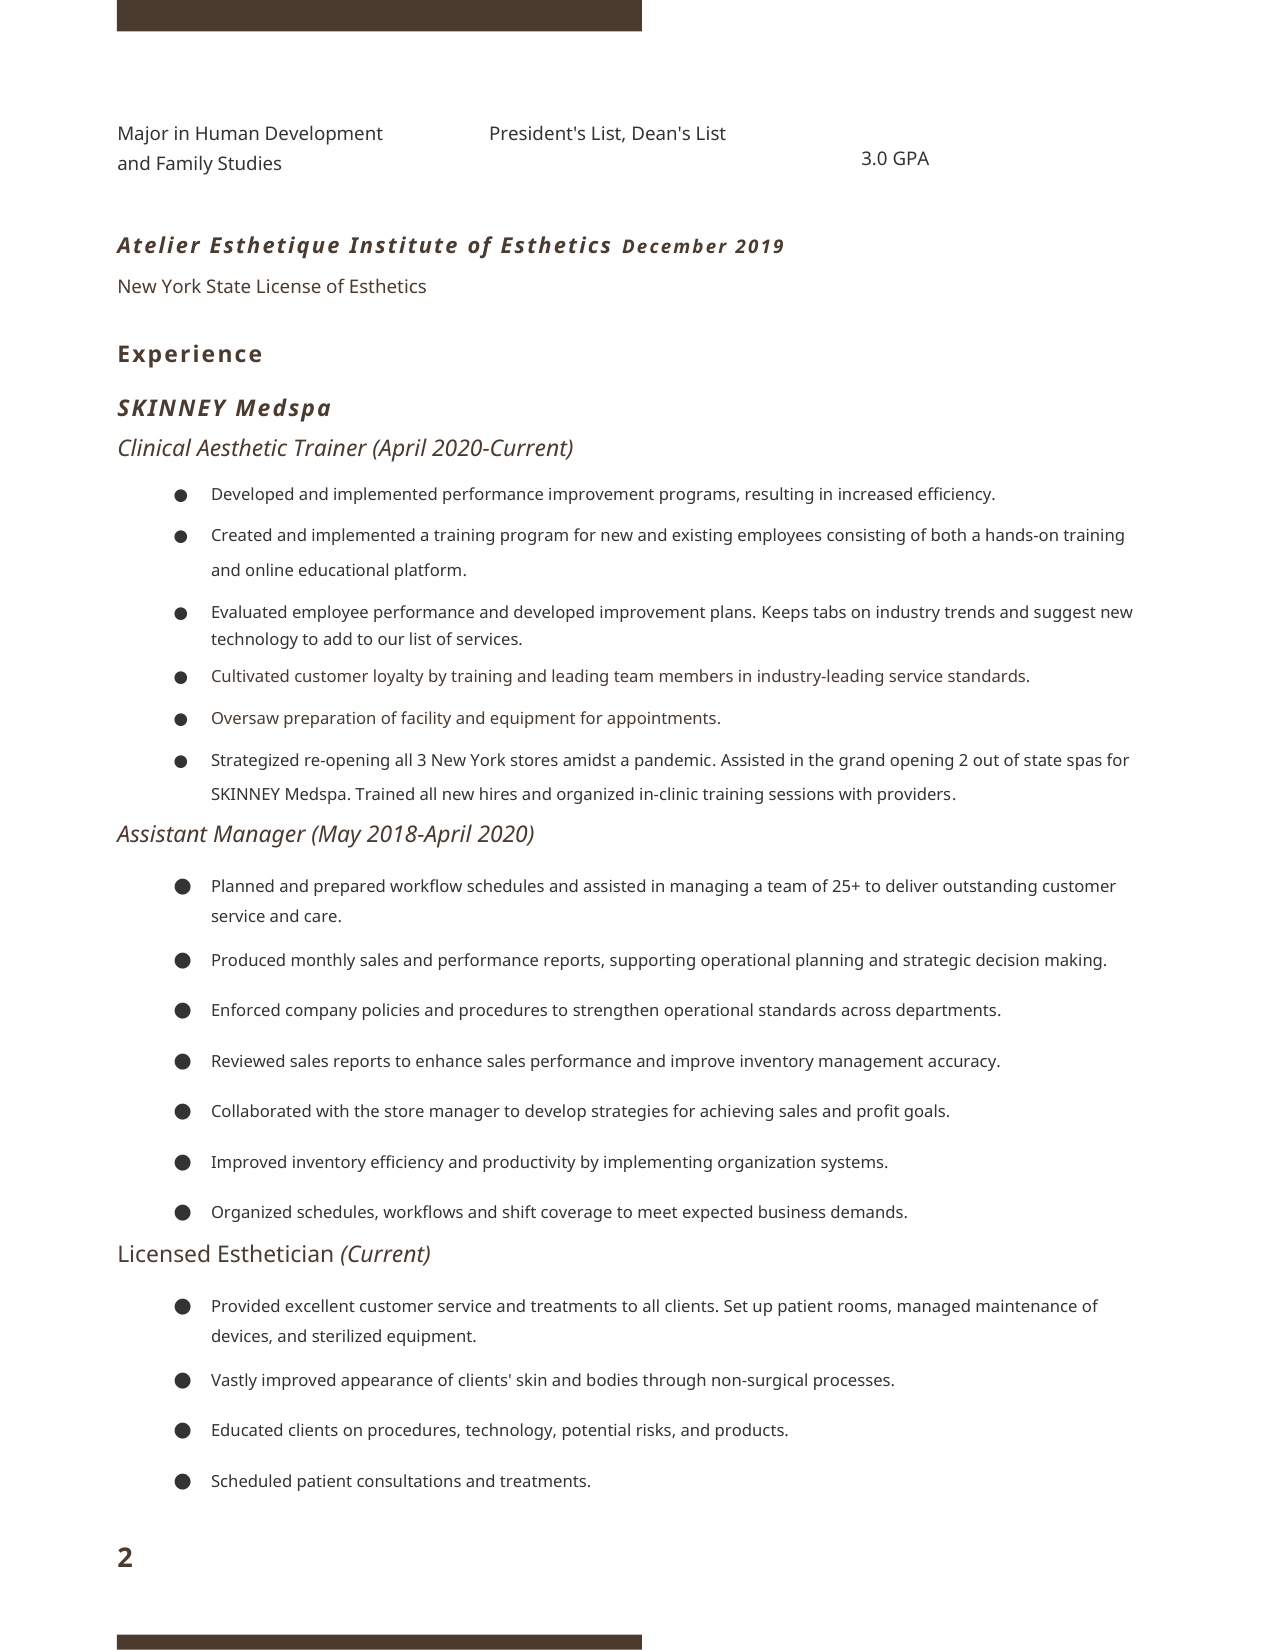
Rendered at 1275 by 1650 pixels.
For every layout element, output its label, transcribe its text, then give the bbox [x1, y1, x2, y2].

subtitle SKINNEY Medspa [117, 392, 1158, 423]
text 3.0 GPA [861, 146, 1158, 171]
list Cultivated customer loyalty by training and leading team members in industry-leading service standards. [173, 658, 1158, 692]
subtitle Experience [117, 338, 1158, 369]
subtitle Atelier Esthetique Institute of Esthetics December 2019 [117, 230, 1158, 259]
list Strategized re-opening all 3 New York stores amidst a pandemic. Assisted in the grand opening 2 out of state spas for SKINNEY Medspa. Trained all new hires and organized in-clinic training sessions with providers. [173, 742, 1158, 810]
subtitle Clinical Aesthetic Trainer (April 2020-Current) [117, 431, 1158, 463]
subtitle Assistant Manager (May 2018-April 2020) [117, 818, 1158, 849]
list Oversaw preparation of facility and equipment for appointments. [173, 700, 1158, 734]
list Scheduled patient consultations and treatments. [173, 1456, 1158, 1499]
list Improved inventory efficiency and productivity by implementing organization systems. [173, 1137, 1158, 1180]
list Enforced company policies and procedures to strengthen operational standards across departments. [173, 986, 1158, 1028]
text President's List, Dean's List [489, 120, 786, 146]
list Created and implemented a training program for new and existing employees consisting of both a hands-on training and online educational platform. [173, 517, 1158, 586]
list Planned and prepared workflow schedules and assisted in managing a team of 25+ to deliver outstanding customer service and care. [173, 862, 1158, 927]
list Developed and implemented performance improvement programs, resulting in increased efficiency. [173, 475, 1158, 509]
list Educated clients on procedures, technology, potential risks, and products. [173, 1406, 1158, 1448]
text New York State License of Esthetics [117, 274, 1158, 299]
list Collaborated with the store manager to develop strategies for achieving sales and profit goals. [173, 1087, 1158, 1129]
list Vastly improved appearance of clients' skin and bodies through non-surgical processes. [173, 1355, 1158, 1398]
list Evaluated employee performance and developed improvement plans. Keeps tabs on industry trends and suggest new technology to add to our list of services. [173, 593, 1158, 650]
text Major in Human Development and Family Studies [117, 120, 414, 176]
list Reviewed sales reports to enhance sales performance and improve inventory management accuracy. [173, 1036, 1158, 1079]
list Provided excellent customer service and treatments to all clients. Set up patient rooms, managed maintenance of devices, and sterilized equipment. [173, 1282, 1158, 1347]
list Produced monthly sales and performance reports, supporting operational planning and strategic decision making. [173, 935, 1158, 978]
text Licensed Esthetician (Current) [117, 1238, 1158, 1269]
list Organized schedules, workflows and shift coverage to meet expected business demands. [173, 1188, 1158, 1230]
